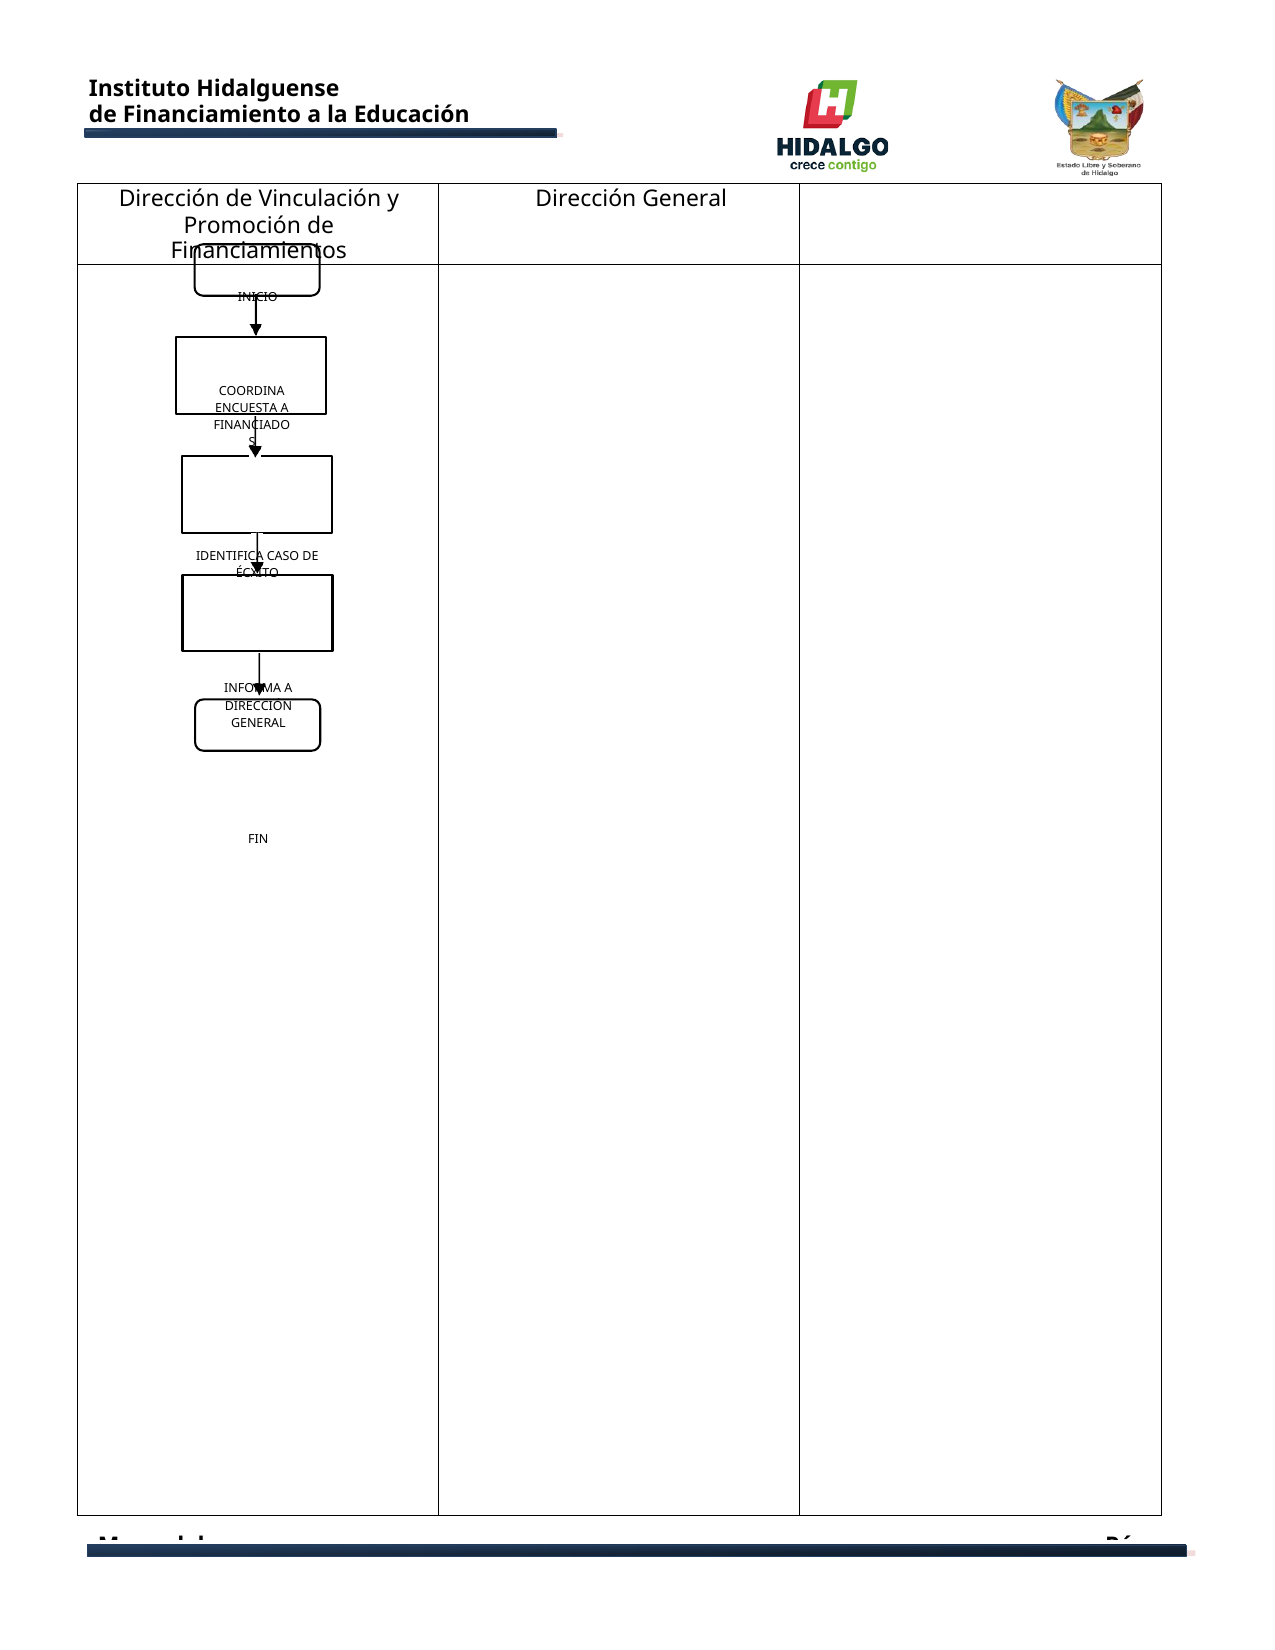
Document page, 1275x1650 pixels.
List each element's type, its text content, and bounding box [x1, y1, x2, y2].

table_cell [439, 265, 799, 1515]
table_cell [800, 265, 1161, 1515]
table_cell INICIO COORDINA ENCUESTA A FINANCIADOS IDENTIFICA CASO DE ÉCXITO INFORMA A DIRECCIÓN GENERAL FIN [78, 265, 438, 1515]
table_header [800, 184, 1161, 264]
picture [776, 78, 889, 174]
table_header Dirección de Vinculación y Promoción de Financiamientos [78, 184, 438, 264]
picture [86, 130, 555, 136]
table_header Dirección General [439, 184, 799, 264]
picture [88, 1546, 1186, 1556]
picture [1054, 79, 1144, 176]
